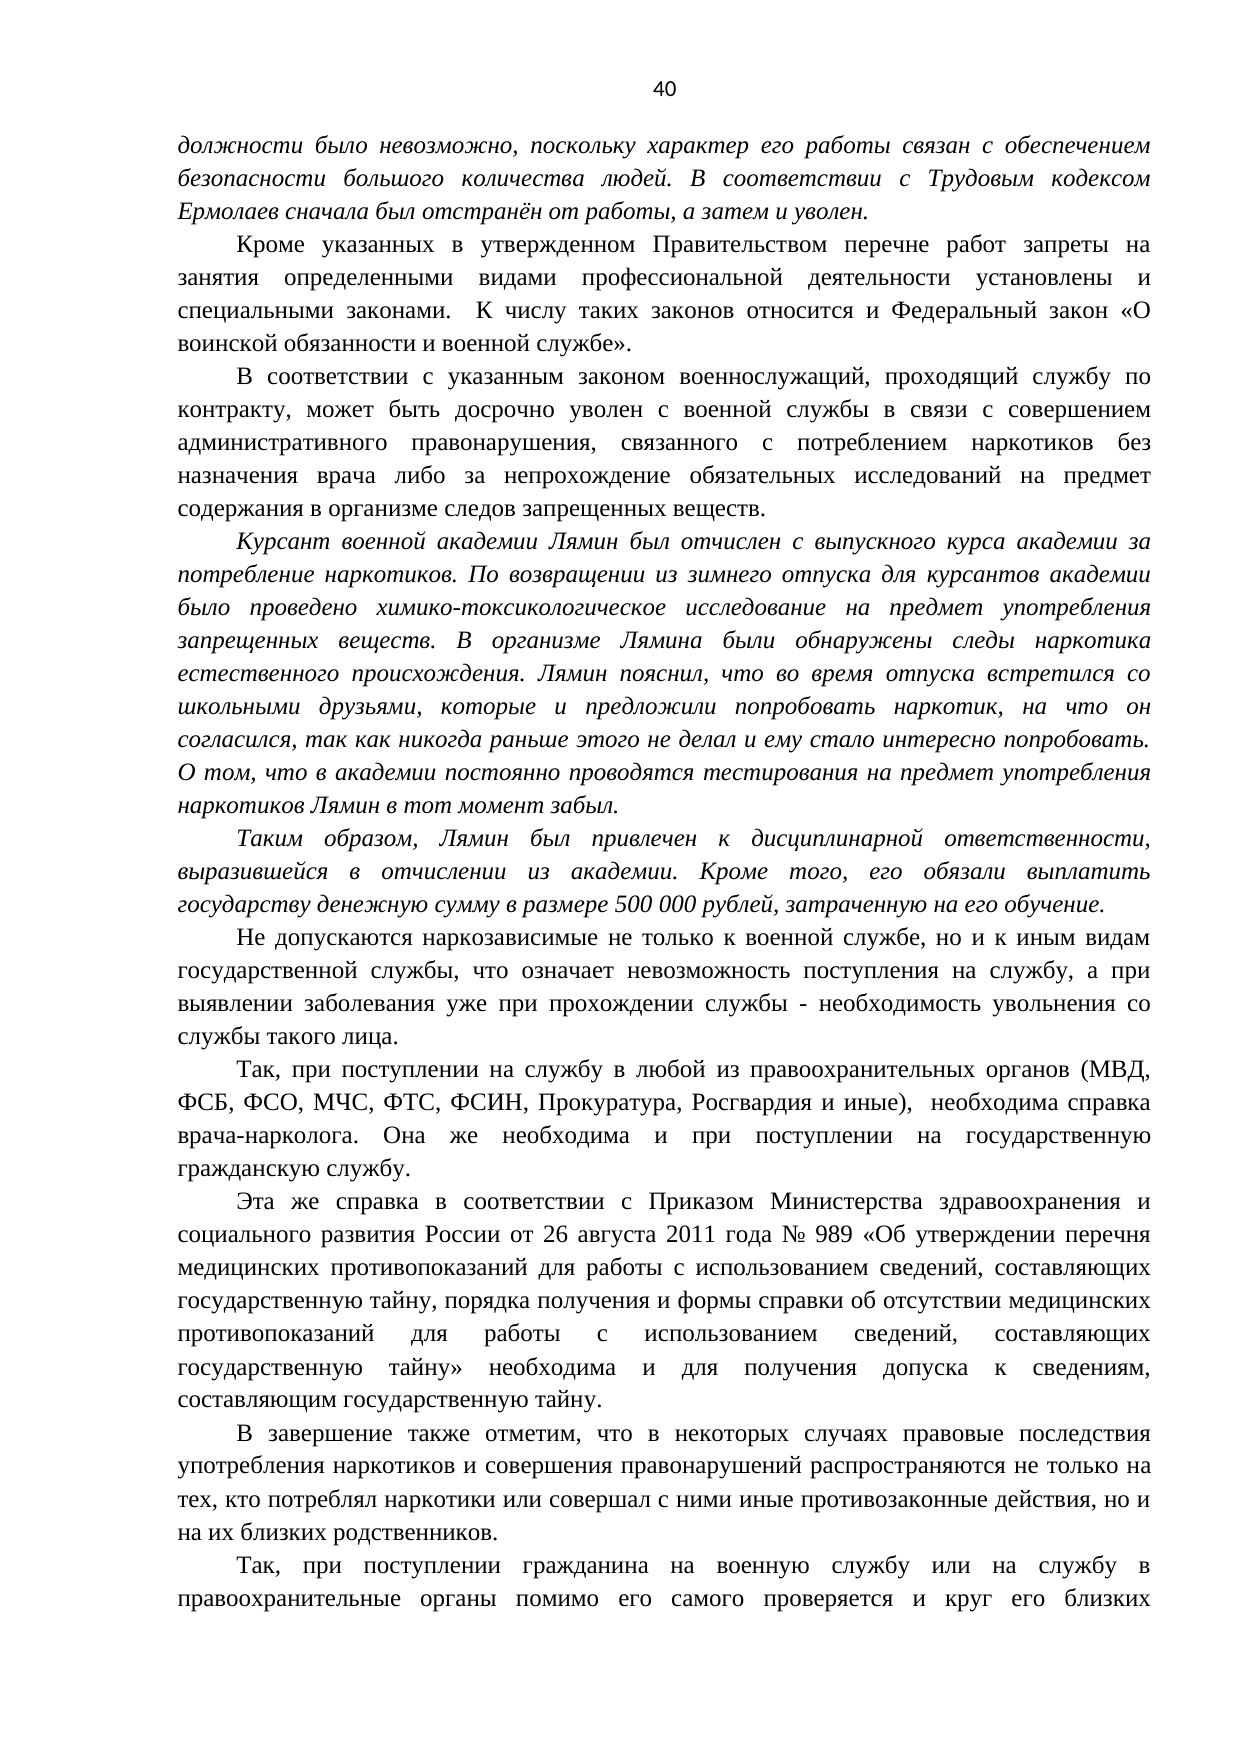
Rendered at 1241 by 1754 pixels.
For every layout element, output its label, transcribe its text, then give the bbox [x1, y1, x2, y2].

text В соответствии с указанным законом военнослужащий, проходящий службу по контракту, может быть досрочно уволен с военной службы в связи с совершением административного правонарушения, связанного с потреблением наркотиков без назначения врача либо за непрохождение обязательных исследований на предмет содержания в организме следов запрещенных веществ. [177, 361, 1152, 522]
text В завершение также отметим, что в некоторых случаях правовые последствия употребления наркотиков и совершения правонарушений распространяются не только на тех, кто потреблял наркотики или совершал с ними иные противозаконные действия, но и на их близких родственников. [177, 1418, 1152, 1545]
text Курсант военной академии Лямин был отчислен с выпускного курса академии за потребление наркотиков. По возвращении из зимнего отпуска для курсантов академии было проведено химико-токсикологическое исследование на предмет употребления запрещенных веществ. В организме Лямина были обнаружены следы наркотика естественного происхождения. Лямин пояснил, что во время отпуска встретился со школьными друзьями, которые и предложили попробовать наркотик, на что он согласился, так как никогда раньше этого не делал и ему стало интересно попробовать. О том, что в академии постоянно проводятся тестирования на предмет употребления наркотиков Лямин в тот момент забыл. [177, 526, 1152, 819]
text Кроме указанных в утвержденном Правительством перечне работ запреты на занятия определенными видами профессиональной деятельности установлены и специальными законами. К числу таких законов относится и Федеральный закон «О воинской обязанности и военной службе». [177, 229, 1152, 357]
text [177, 130, 1152, 224]
text Таким образом, Лямин был привлечен к дисциплинарной ответственности, выразившейся в отчислении из академии. Кроме того, его обязали выплатить государству денежную сумму в размере 500 000 рублей, затраченную на его обучение. [177, 823, 1152, 918]
text Не допускаются наркозависимые не только к военной службе, но и к иным видам государственной службы, что означает невозможность поступления на службу, а при выявлении заболевания уже при прохождении службы - необходимость увольнения со службы такого лица. [177, 922, 1152, 1050]
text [177, 1550, 1152, 1611]
text Эта же справка в соответствии с Приказом Министерства здравоохранения и социального развития России от 26 августа 2011 года № 989 «Об утверждении перечня медицинских противопоказаний для работы с использованием сведений, составляющих государственную тайну, порядка получения и формы справки об отсутствии медицинских противопоказаний для работы с использованием сведений, составляющих государственную тайну» необходима и для получения допуска к сведениям, составляющим государственную тайну. [177, 1186, 1152, 1413]
text Так, при поступлении на службу в любой из правоохранительных органов (МВД, ФСБ, ФСО, МЧС, ФТС, ФСИН, Прокуратура, Росгвардия и иные), необходима справка врача-нарколога. Она же необходима и при поступлении на государственную гражданскую службу. [177, 1054, 1152, 1182]
